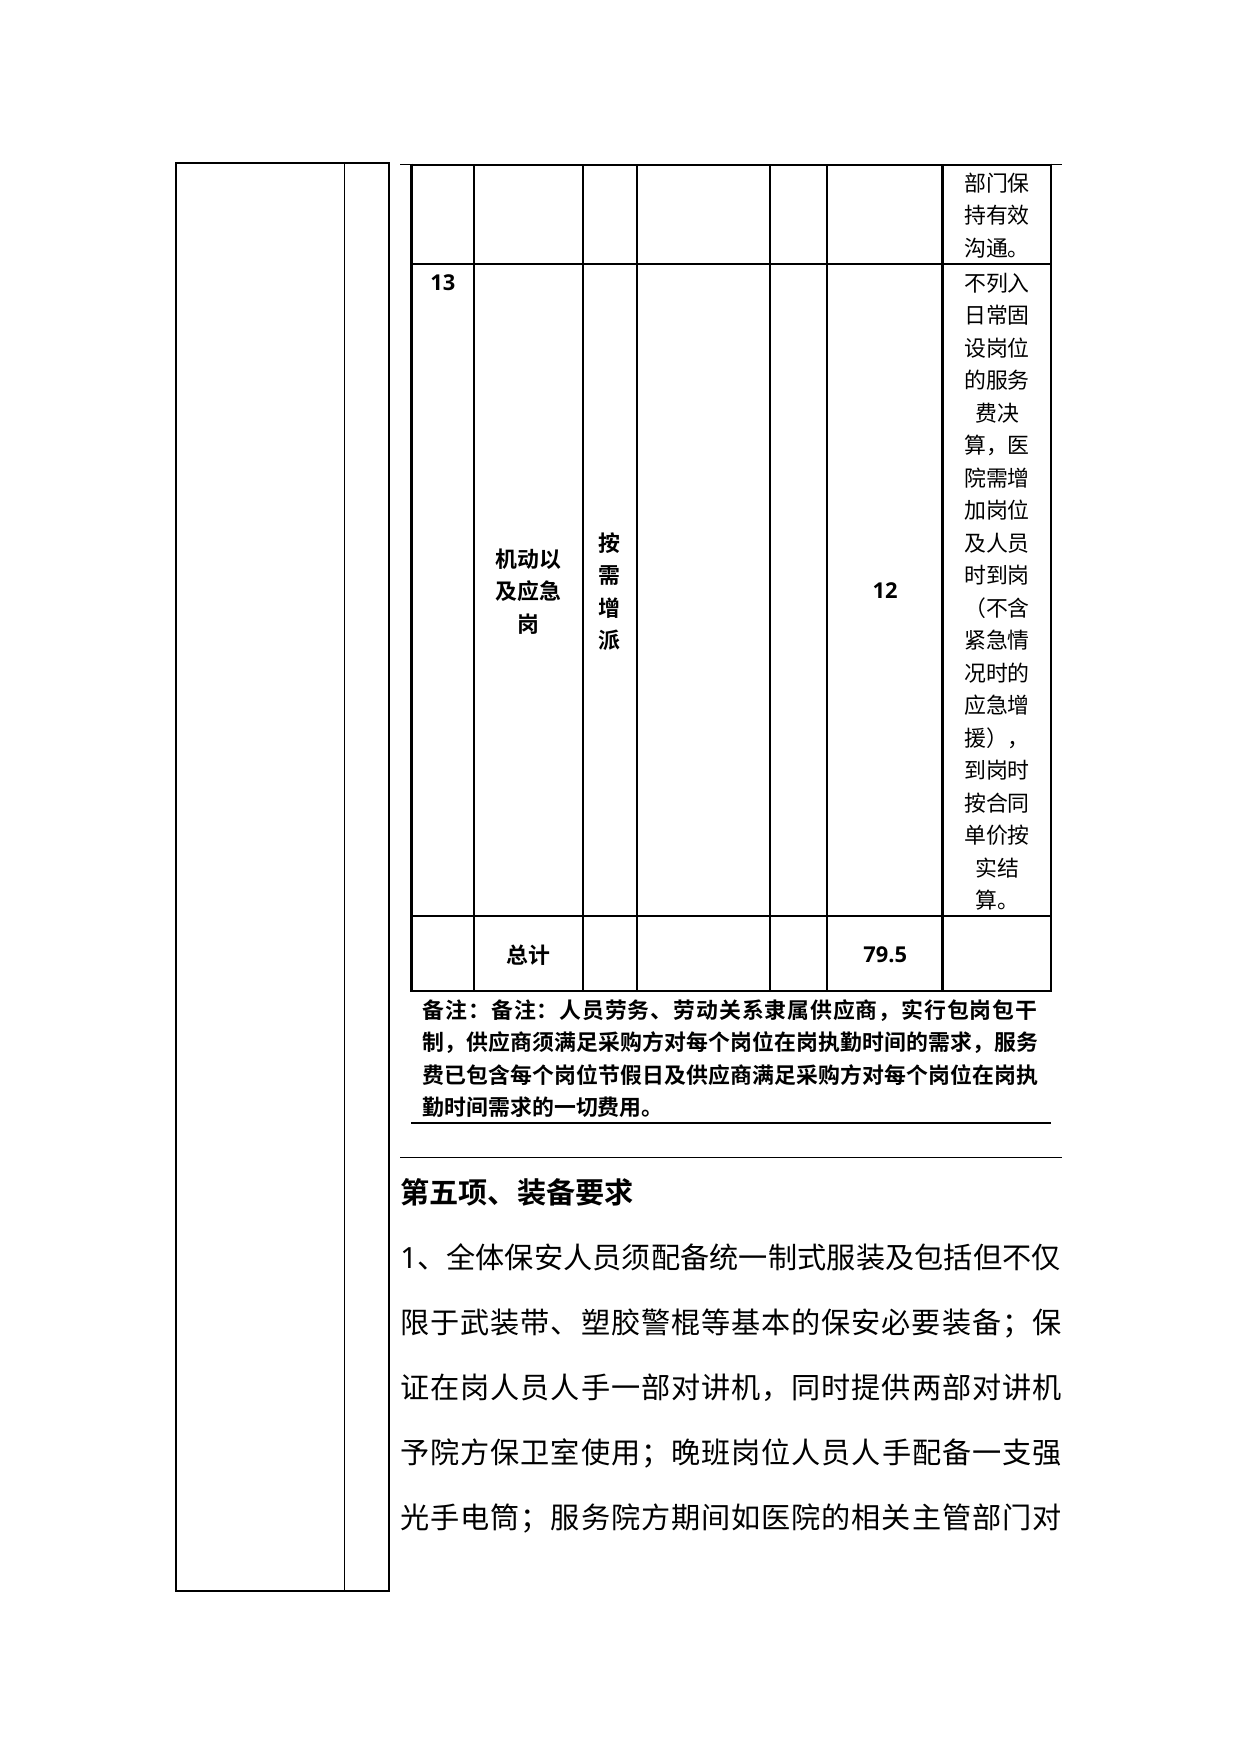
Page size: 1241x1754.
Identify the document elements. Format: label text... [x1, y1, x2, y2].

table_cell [390, 162, 1073, 1590]
table_cell [177, 164, 344, 1590]
table_cell 1 [345, 164, 388, 1590]
